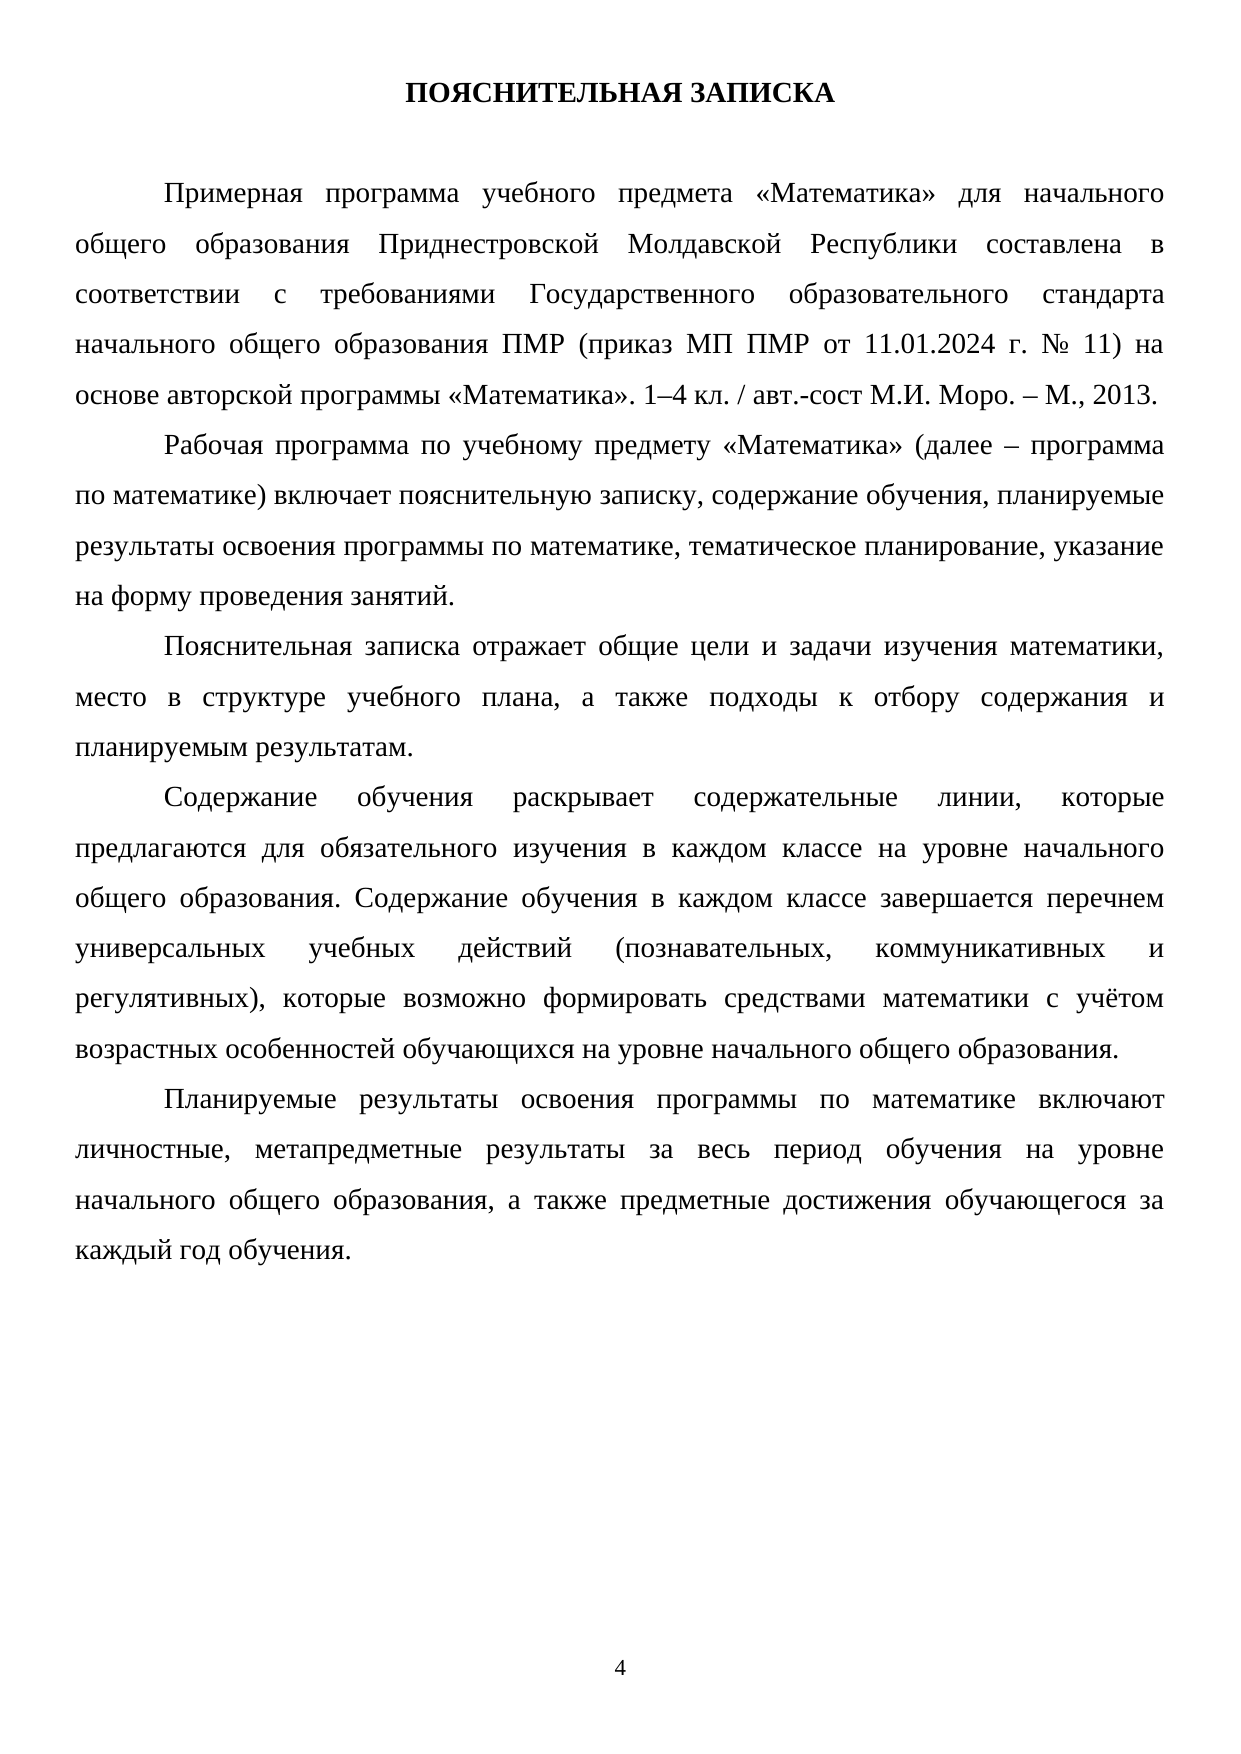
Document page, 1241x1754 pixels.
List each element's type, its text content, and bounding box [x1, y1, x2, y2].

text Примерная программа учебного предмета «Математика» для начального общего образования Приднестровской Молдавской Республики составлена в соответствии с требованиями Государственного образовательного стандарта начального общего образования ПМР (приказ МП ПМР от 11.01.2024 г. № 11) на основе авторской программы «Математика». 1–4 кл. / авт.-сост М.И. Моро. – М., 2013. [75, 176, 1165, 410]
text Содержание обучения раскрывает содержательные линии, которые предлагаются для обязательного изучения в каждом классе на уровне начального общего образования. Содержание обучения в каждом классе завершается перечнем универсальных учебных действий (познавательных, коммуникативных и регулятивных), которые возможно формировать средствами математики с учётом возрастных особенностей обучающихся на уровне начального общего образования. [75, 779, 1165, 1064]
text Планируемые результаты освоения программы по математике включают личностные, метапредметные результаты за весь период обучения на уровне начального общего образования, а также предметные достижения обучающегося за каждый год обучения. [75, 1081, 1165, 1266]
text Пояснительная записка отражает общие цели и задачи изучения математики, место в структуре учебного плана, а также подходы к отбору содержания и планируемым результатам. [75, 628, 1165, 763]
text Рабочая программа по учебному предмету «Математика» (далее – программа по математике) включает пояснительную записку, содержание обучения, планируемые результаты освоения программы по математике, тематическое планирование, указание на форму проведения занятий. [75, 427, 1165, 612]
text ПОЯСНИТЕЛЬНАЯ ЗАПИСКА [75, 75, 1165, 108]
